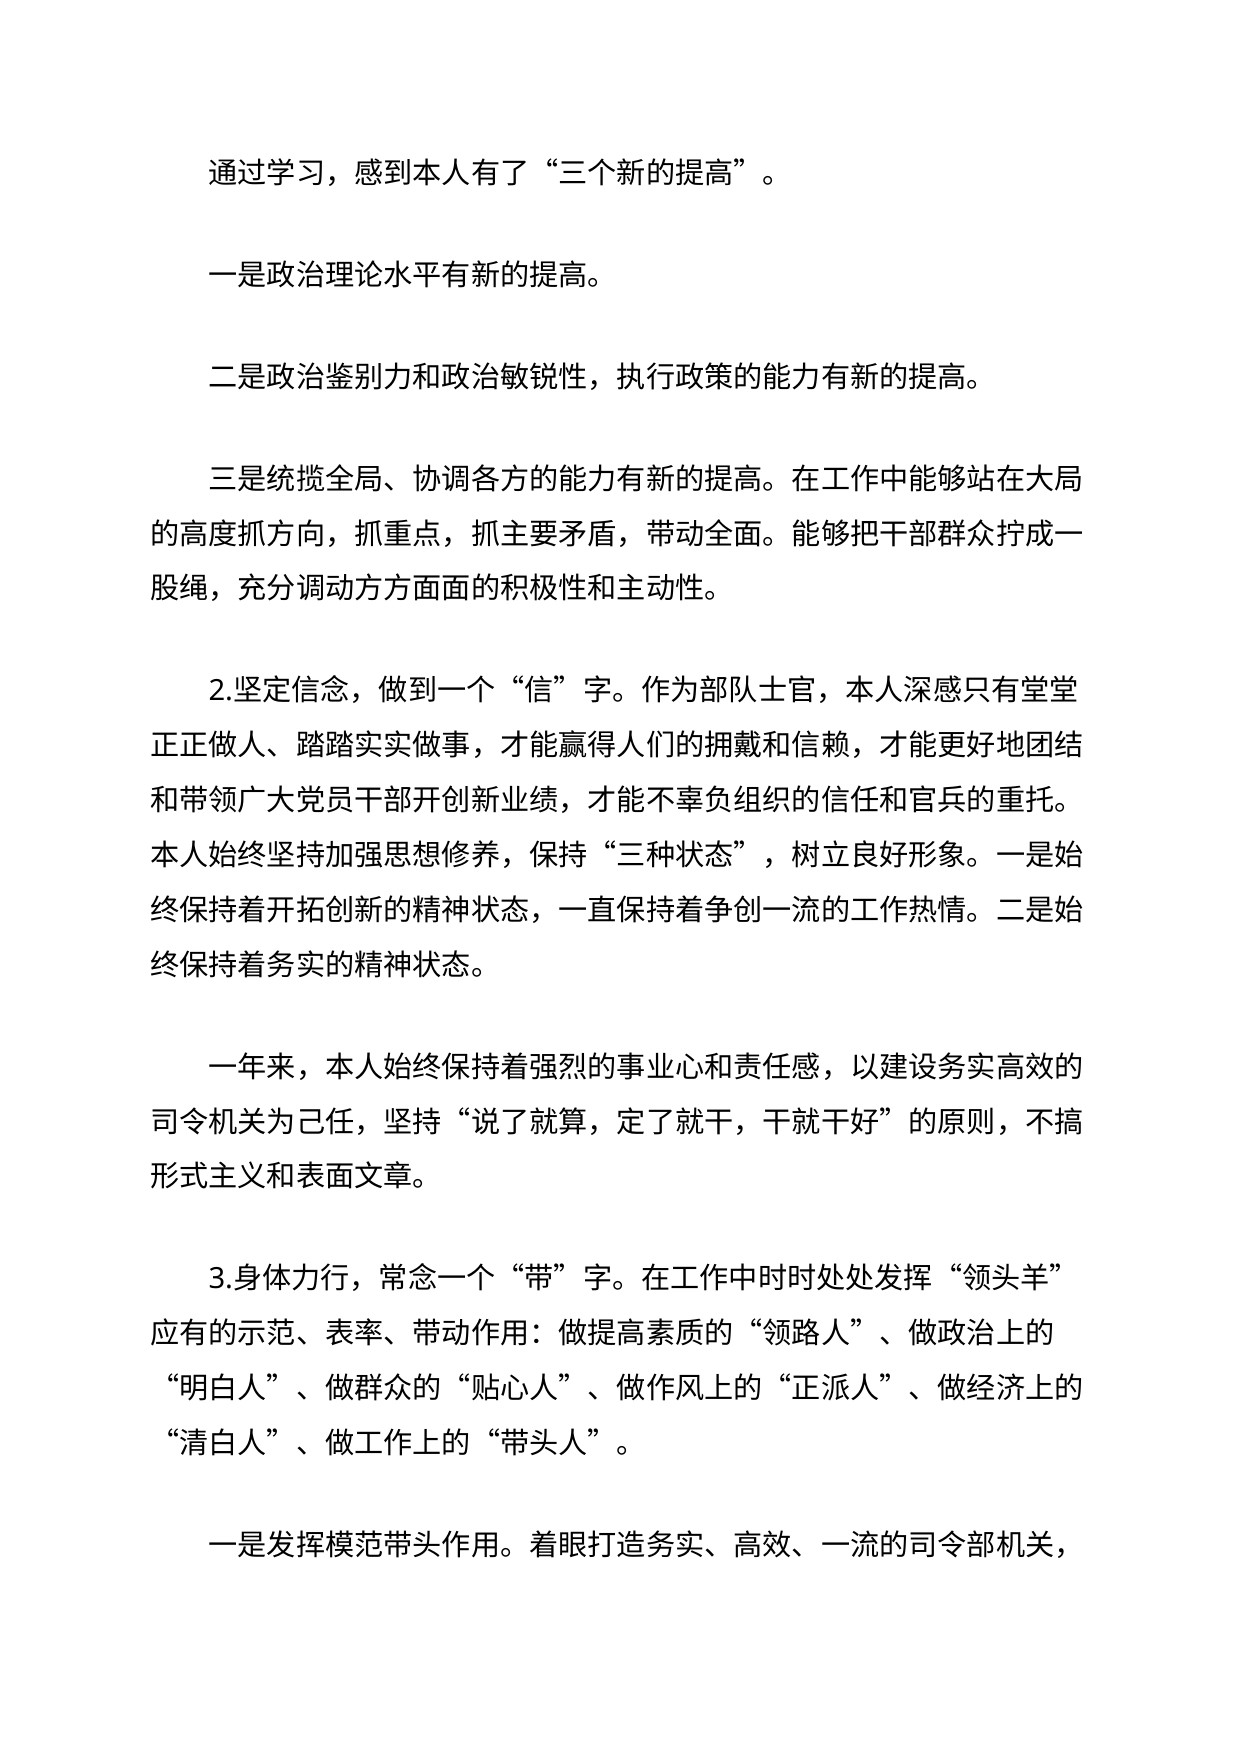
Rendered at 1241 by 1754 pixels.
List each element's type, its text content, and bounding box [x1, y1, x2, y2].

text 二是政治鉴别力和政治敏锐性，执行政策的能力有新的提高。 [150, 353, 1090, 396]
text 通过学习，感到本人有了“三个新的提高”。 [150, 150, 1090, 192]
text 3.身体力行，常念一个“带”字。在工作中时时处处发挥“领头羊”应有的示范、表率、带动作用：做提高素质的“领路人”、做政治上的“明白人”、做群众的“贴心人”、做作风上的“正派人”、做经济上的“清白人”、做工作上的“带头人”。 [150, 1255, 1090, 1462]
text 2.坚定信念，做到一个“信”字。作为部队士官，本人深感只有堂堂正正做人、踏踏实实做事，才能赢得人们的拥戴和信赖，才能更好地团结和带领广大党员干部开创新业绩，才能不辜负组织的信任和官兵的重托。本人始终坚持加强思想修养，保持“三种状态”，树立良好形象。一是始终保持着开拓创新的精神状态，一直保持着争创一流的工作热情。二是始终保持着务实的精神状态。 [150, 667, 1090, 984]
text 三是统揽全局、协调各方的能力有新的提高。在工作中能够站在大局的高度抓方向，抓重点，抓主要矛盾，带动全面。能够把干部群众拧成一股绳，充分调动方方面面的积极性和主动性。 [150, 455, 1090, 607]
text 一是政治理论水平有新的提高。 [150, 252, 1090, 294]
text 一年来，本人始终保持着强烈的事业心和责任感，以建设务实高效的司令机关为己任，坚持“说了就算，定了就干，干就干好”的原则，不搞形式主义和表面文章。 [150, 1043, 1090, 1195]
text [150, 1521, 1090, 1564]
